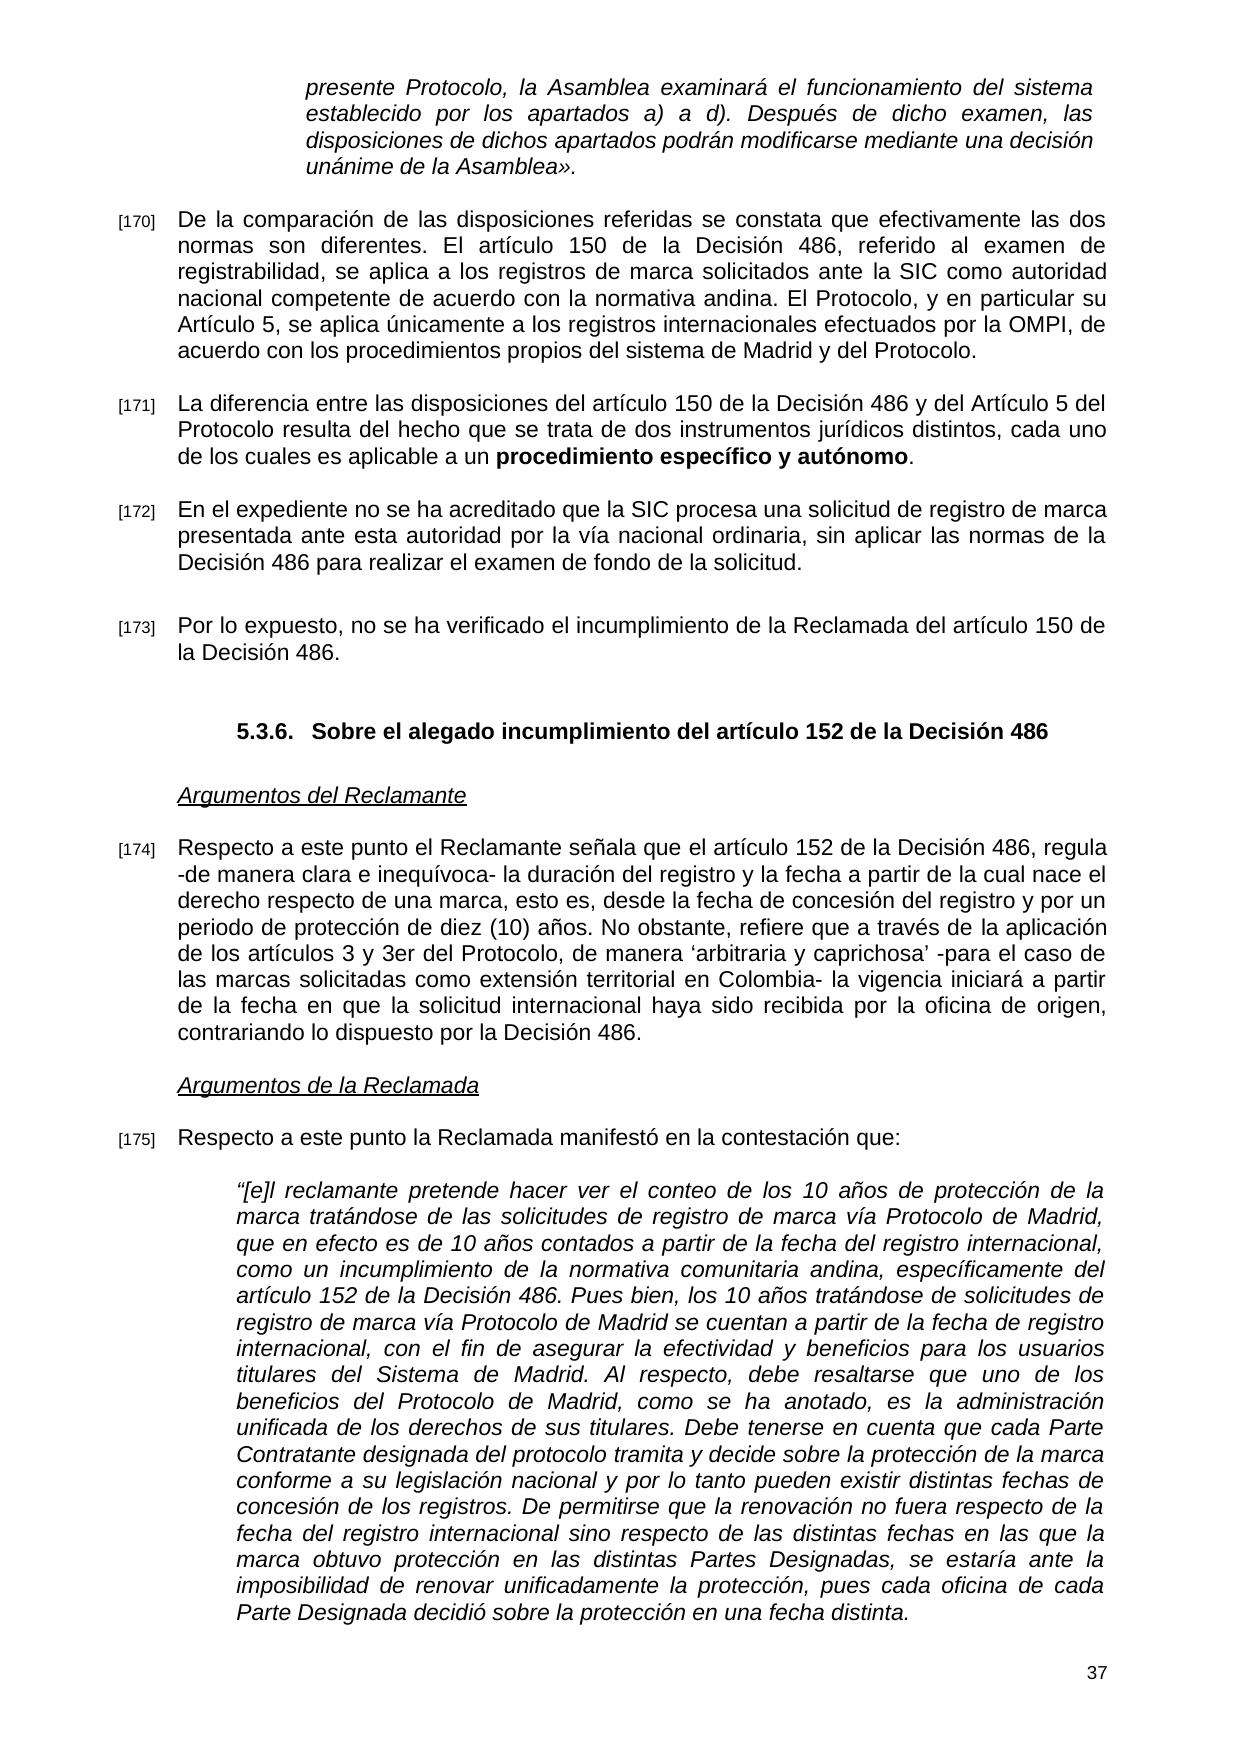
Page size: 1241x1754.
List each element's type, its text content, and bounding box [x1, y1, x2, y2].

list Por lo expuesto, no se ha verificado el incumplimiento de la Reclamada del artículo 150 de la Decisión 486. [118, 612, 1107, 665]
list En el expediente no se ha acreditado que la SIC procesa una solicitud de registro de marca presentada ante esta autoridad por la vía nacional ordinaria, sin aplicar las normas de la Decisión 486 para realizar el examen de fondo de la solicitud. [118, 496, 1107, 575]
list Respecto a este punto el Reclamante señala que el artículo 152 de la Decisión 486, regula -de manera clara e inequívoca- la duración del registro y la fecha a partir de la cual nace el derecho respecto de una marca, esto es, desde la fecha de concesión del registro y por un periodo de protección de diez (10) años. No obstante, refiere que a través de la aplicación de los artículos 3 y 3er del Protocolo, de manera ‘arbitraria y caprichosa’ -para el caso de las marcas solicitadas como extensión territorial en Colombia- la vigencia iniciará a partir de la fecha en que la solicitud internacional haya sido recibida por la oficina de origen, contrariando lo dispuesto por la Decisión 486. [118, 834, 1107, 1045]
list Argumentos del Reclamante [177, 782, 1107, 808]
list Respecto a este punto la Reclamada manifestó en la contestación que: [118, 1124, 1107, 1151]
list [306, 74, 1096, 179]
list De la comparación de las disposiciones referidas se constata que efectivamente las dos normas son diferentes. El artículo 150 de la Decisión 486, referido al examen de registrabilidad, se aplica a los registros de marca solicitados ante la SIC como autoridad nacional competente de acuerdo con la normativa andina. El Protocolo, y en particular su Artículo 5, se aplica únicamente a los registros internacionales efectuados por la OMPI, de acuerdo con los procedimientos propios del sistema de Madrid y del Protocolo. [118, 206, 1107, 364]
list La diferencia entre las disposiciones del artículo 150 de la Decisión 486 y del Artículo 5 del Protocolo resulta del hecho que se trata de dos instrumentos jurídicos distintos, cada uno de los cuales es aplicable a un procedimiento específico y autónomo. [118, 390, 1107, 469]
list Sobre el alegado incumplimiento del artículo 152 de la Decisión 486 [236, 718, 1107, 744]
list Argumentos de la Reclamada [177, 1072, 1107, 1098]
list “[e]l reclamante pretende hacer ver el conteo de los 10 años de protección de la marca tratándose de las solicitudes de registro de marca vía Protocolo de Madrid, que en efecto es de 10 años contados a partir de la fecha del registro internacional, como un incumplimiento de la normativa comunitaria andina, específicamente del artículo 152 de la Decisión 486. Pues bien, los 10 años tratándose de solicitudes de registro de marca vía Protocolo de Madrid se cuentan a partir de la fecha de registro internacional, con el fin de asegurar la efectividad y beneficios para los usuarios titulares del Sistema de Madrid. Al respecto, debe resaltarse que uno de los beneficios del Protocolo de Madrid, como se ha anotado, es la administración unificada de los derechos de sus titulares. Debe tenerse en cuenta que cada Parte Contratante designada del protocolo tramita y decide sobre la protección de la marca conforme a su legislación nacional y por lo tanto pueden existir distintas fechas de concesión de los registros. De permitirse que la renovación no fuera respecto de la fecha del registro internacional sino respecto de las distintas fechas en las que la marca obtuvo protección en las distintas Partes Designadas, se estaría ante la imposibilidad de renovar unificadamente la protección, pues cada oficina de cada Parte Designada decidió sobre la protección en una fecha distinta. [236, 1177, 1107, 1625]
